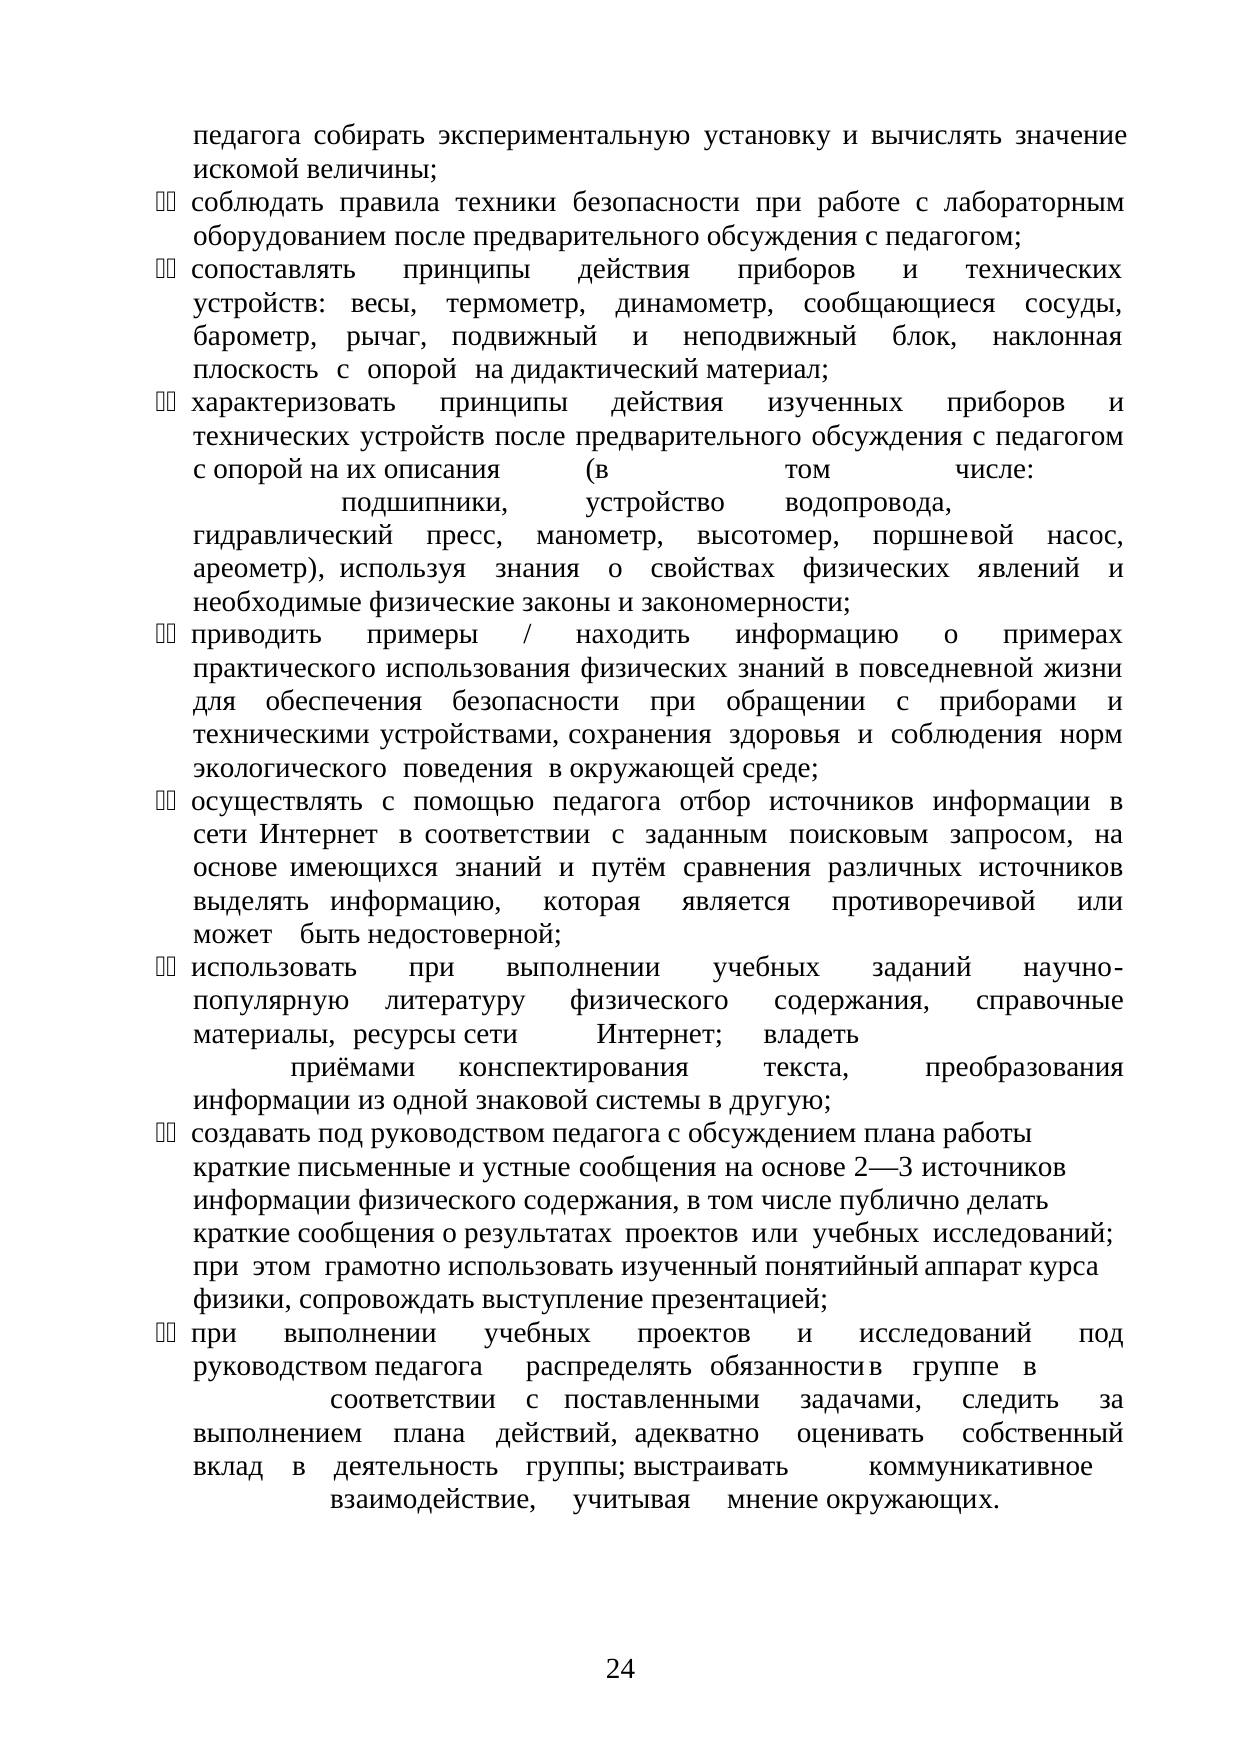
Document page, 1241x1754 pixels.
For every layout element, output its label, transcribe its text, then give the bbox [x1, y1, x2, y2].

text использовать при выполнении учебных заданий научно-популярную литературу физического содержания, справочные материалы, ресурсы сети Интернет; владеть приёмами конспектирования текста, преобразования информации из одной знаковой системы в другую; [155, 949, 1124, 1116]
text характеризовать принципы действия изученных приборов и технических устройств после предварительного обсуждения с педагогом с опорой на их описания (в том числе: подшипники, устройство водопровода, гидравлический пресс, манометр, высотомер, поршневой насос, ареометр), используя знания о свойствах физических явлений и необходимые физические законы и закономерности; [155, 385, 1124, 617]
text создавать под руководством педагога с обсуждением плана работы краткие письменные и устные сообщения на основе 2—3 источников информации физического содержания, в том числе публично делать краткие сообщения о результатах проектов или учебных исследований; при этом грамотно использовать изученный понятийныйаппарат курса физики, сопровождать выступление презентацией; [155, 1116, 1129, 1315]
text приводить примеры / находить информацию о примерах практического использования физических знаний в повседневной жизни для обеспечения безопасности при обращении с приборами и техническими устройствами, сохранения здоровья и соблюдения норм экологического поведения в окружающей среде; [155, 617, 1123, 783]
text осуществлять с помощью педагога отбор источников информации в сети Интернет в соответствии с заданным поисковым запросом, на основе имеющихся знаний и путём сравнения различных источников выделять информацию, которая является противоречивой или может быть недостоверной; [155, 783, 1123, 949]
text педагога собирать экспериментальную установку и вычислять значение искомой величины; [193, 117, 1128, 184]
text 24 [606, 1652, 1154, 1685]
text сопоставлять принципы действия приборов и технических устройств: весы, термометр, динамометр, сообщающиеся сосуды, барометр, рычаг, подвижный и неподвижный блок, наклонная плоскость с опорой на дидактический материал; [155, 252, 1122, 385]
text при выполнении учебных проектов и исследований под руководством педагога распределять обязанности в группе в соответствии с поставленными задачами, следить за выполнением плана действий, адекватно оценивать собственный вклад в деятельность группы; выстраивать коммуникативное взаимодействие, учитывая мнение окружающих. [155, 1315, 1123, 1515]
text соблюдать правила техники безопасности при работе с лабораторным оборудованием после предварительного обсуждения с педагогом; [155, 184, 1127, 252]
